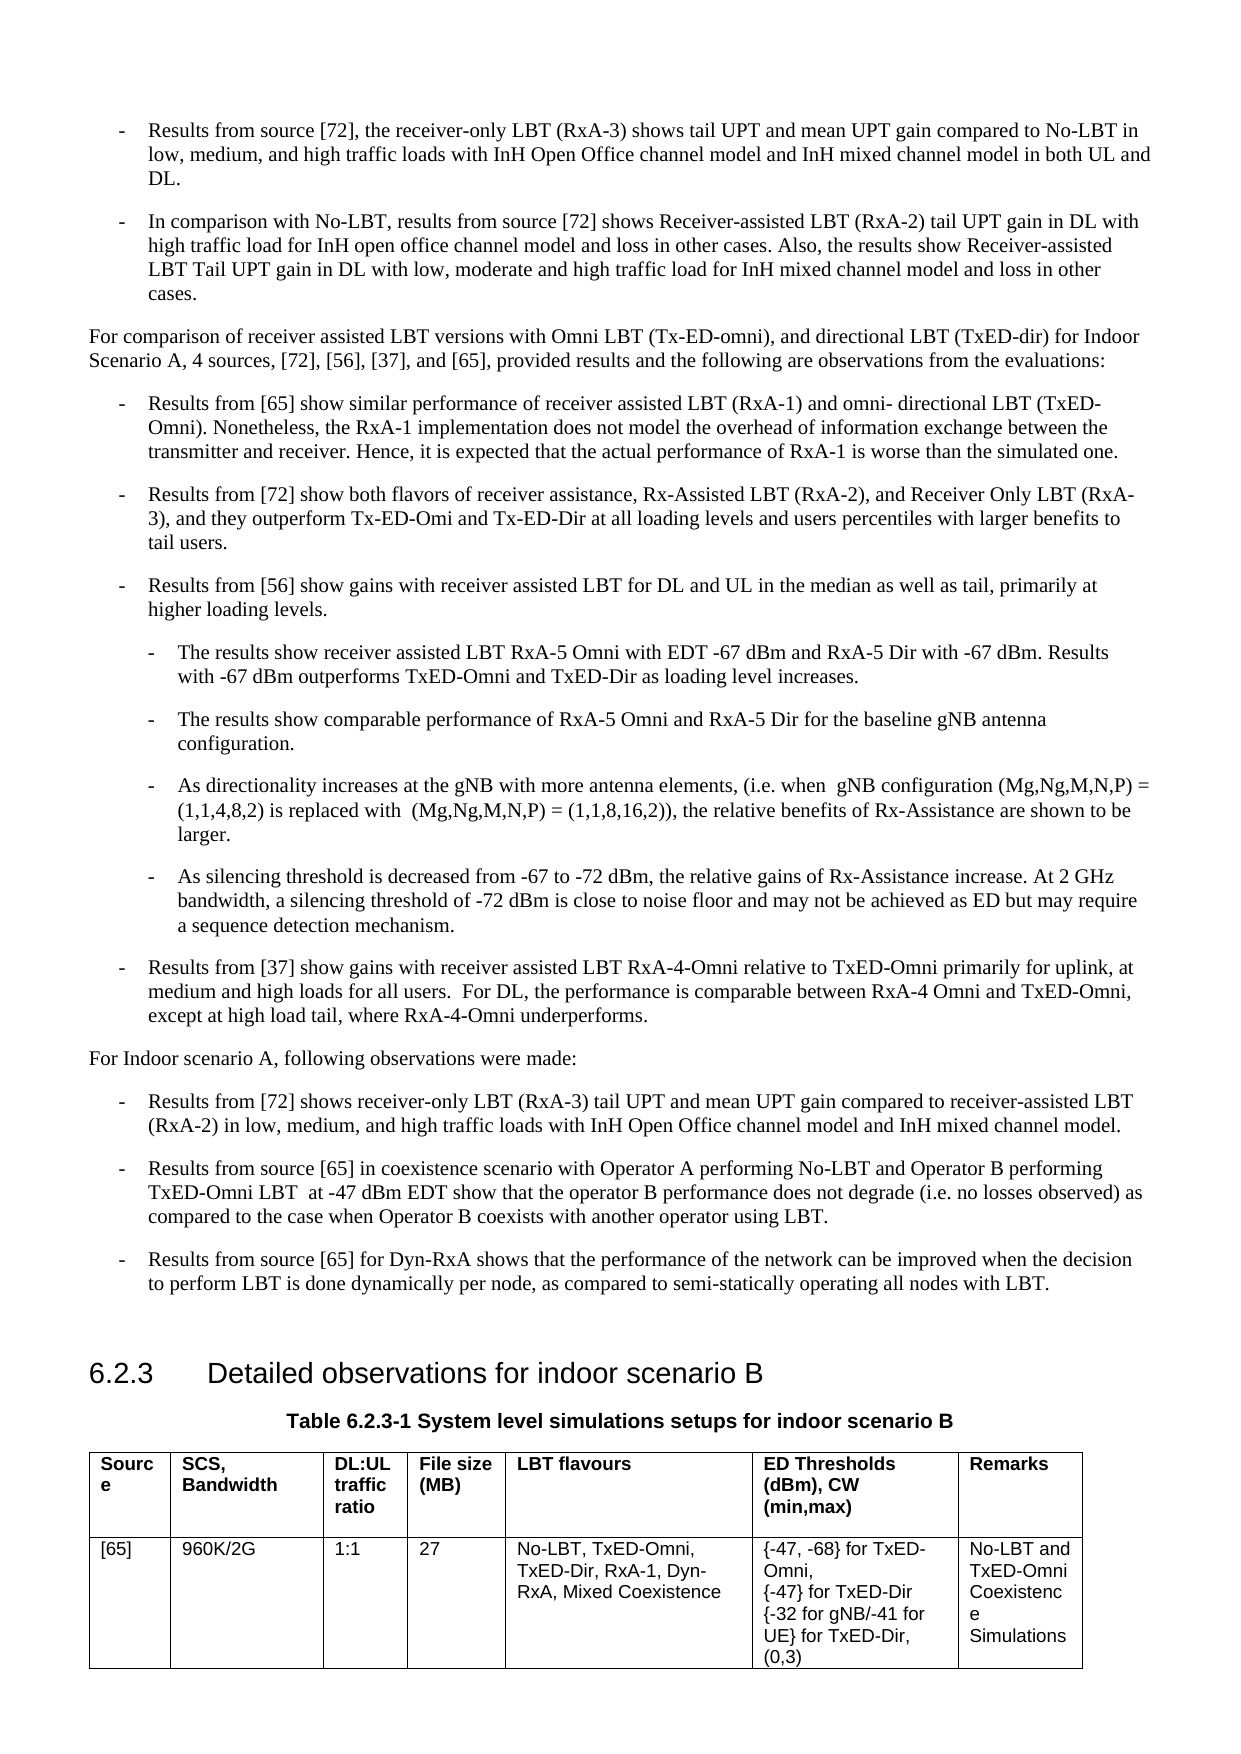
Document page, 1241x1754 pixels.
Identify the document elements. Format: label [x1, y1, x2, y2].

table_cell [753, 1538, 958, 1668]
table_cell [90, 1538, 170, 1668]
table_header [90, 1453, 170, 1537]
table_header [753, 1453, 958, 1537]
table_cell [959, 1538, 1082, 1668]
table_header [506, 1453, 752, 1537]
table_cell [171, 1538, 323, 1668]
table_cell [506, 1538, 752, 1668]
table_cell [408, 1538, 505, 1668]
table_header [408, 1453, 505, 1537]
table_cell [324, 1538, 407, 1668]
table_header [171, 1453, 323, 1537]
table_header [324, 1453, 407, 1537]
table_header [959, 1453, 1082, 1537]
